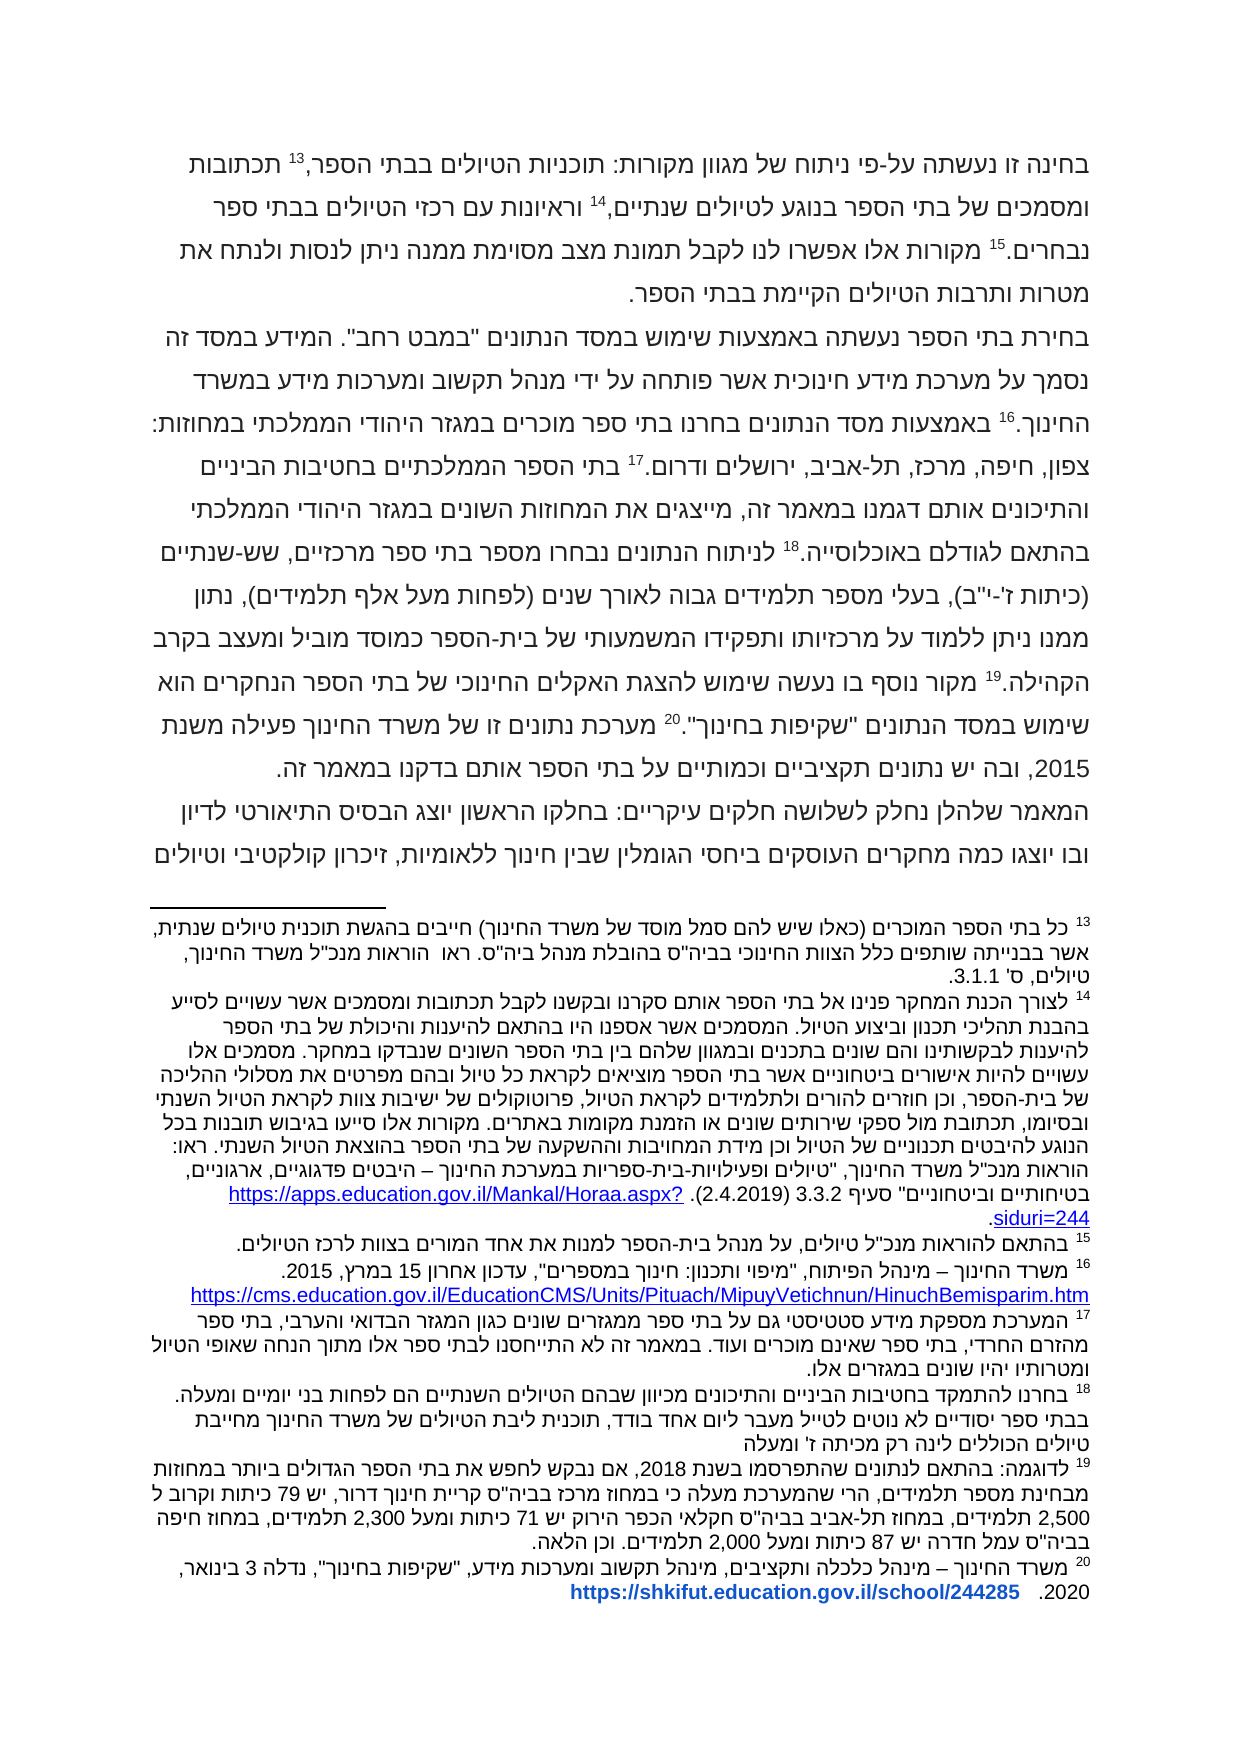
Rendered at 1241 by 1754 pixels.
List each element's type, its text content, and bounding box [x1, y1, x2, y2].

text המאמר שלהלן נחלק לשלושה חלקים עיקריים: בחלקו הראשון יוצג הבסיס התיאורטי לדיון ובו יוצגו כמה מחקרים העוסקים ביחסי הגומלין שבין חינוך ללאומיות, זיכרון קולקטיבי וטיולים בבתי הספר; החלק השני של המאמר הוא רקע היסטורי-מחקרי והוא יעסוק בטיולים בבתי הספר בישראל בשנים שקדמו לתקופת המחקר; חלקו השלישי והאחרון של המאמר יעסוק בממצאים של מחקר הטיול השנתי במערכת החינוך הממלכתית בשנים 2008 –2020 וזאת בשני צירים עיקריים: הציר הראשון יציג ניתוח איכותני של ארבעה תחומי פעולה שנמצאו דומיננטיים במהלך הטיול השנתי בתקופה הנדונה במחקר: הנחלת ידיעת הארץ, שימוש בתנ"ך, קיום טקסים במהלך הטיול ויצירת חוויה של טיול מאתגר. הציר השני יהיה ניתוח כמותי של שני ממדים שנמצאו בולטים: האחד הוא אופי הלינה בשטח והשני הוא התוכן הפדגוגי הבולט בטיולים. [150, 797, 1090, 869]
text חוקרת הלאומיות חדוה בן-ישראל טוענת כי מחקר הקושר בין חינוך לבין לאומיות צריך לבחון גם את האסטרטגיות השונות בהן גויסו רעיונות לאומיים על מנת להטמיע נרטיביים לאומיים בקרב המשתתפים בטיול. מטרת המאמר שלהלן היא אפוא לנסות ולהעריך את האופן בו הטיול השנתי בבתי הספר התיכוניים בחינוך הממלכתי בישראל משמש כלי להנחלת נרטיבים לאומיים התורמים לדעת קברניטי משרד החינוך ליצירת זהות לאומית בקרב התלמידים. בחינה זו נעשתה על-פי ניתוח של מגוון מקורות: תוכניות הטיולים בבתי הספר, תכתובות ומסמכים של בתי הספר בנוגע לטיולים שנתיים, וראיונות עם רכזי הטיולים בבתי ספר נבחרים. מקורות אלו אפשרו לנו לקבל תמונת מצב מסוימת ממנה ניתן לנסות ולנתח את מטרות ותרבות הטיולים הקיימת בבתי הספר. [150, 150, 1090, 308]
text בחירת בתי הספר נעשתה באמצעות שימוש במסד הנתונים "במבט רחב". המידע במסד זה נסמך על מערכת מידע חינוכית אשר פותחה על ידי מנהל תקשוב ומערכות מידע במשרד החינוך. באמצעות מסד הנתונים בחרנו בתי ספר מוכרים במגזר היהודי הממלכתי במחוזות: צפון, חיפה, מרכז, תל-אביב, ירושלים ודרום. בתי הספר הממלכתיים בחטיבות הביניים והתיכונים אותם דגמנו במאמר זה, מייצגים את המחוזות השונים במגזר היהודי הממלכתי בהתאם לגודלם באוכלוסייה. לניתוח הנתונים נבחרו מספר בתי ספר מרכזיים, שש-שנתיים (כיתות ז'-י"ב), בעלי מספר תלמידים גבוה לאורך שנים (לפחות מעל אלף תלמידים), נתון ממנו ניתן ללמוד על מרכזיותו ותפקידו המשמעותי של בית-הספר כמוסד מוביל ומעצב בקרב הקהילה. מקור נוסף בו נעשה שימוש להצגת האקלים החינוכי של בתי הספר הנחקרים הוא שימוש במסד הנתונים "שקיפות בחינוך". מערכת נתונים זו של משרד החינוך פעילה משנת 2015, ובה יש נתונים תקציביים וכמותיים על בתי הספר אותם בדקנו במאמר זה. [150, 322, 1090, 782]
